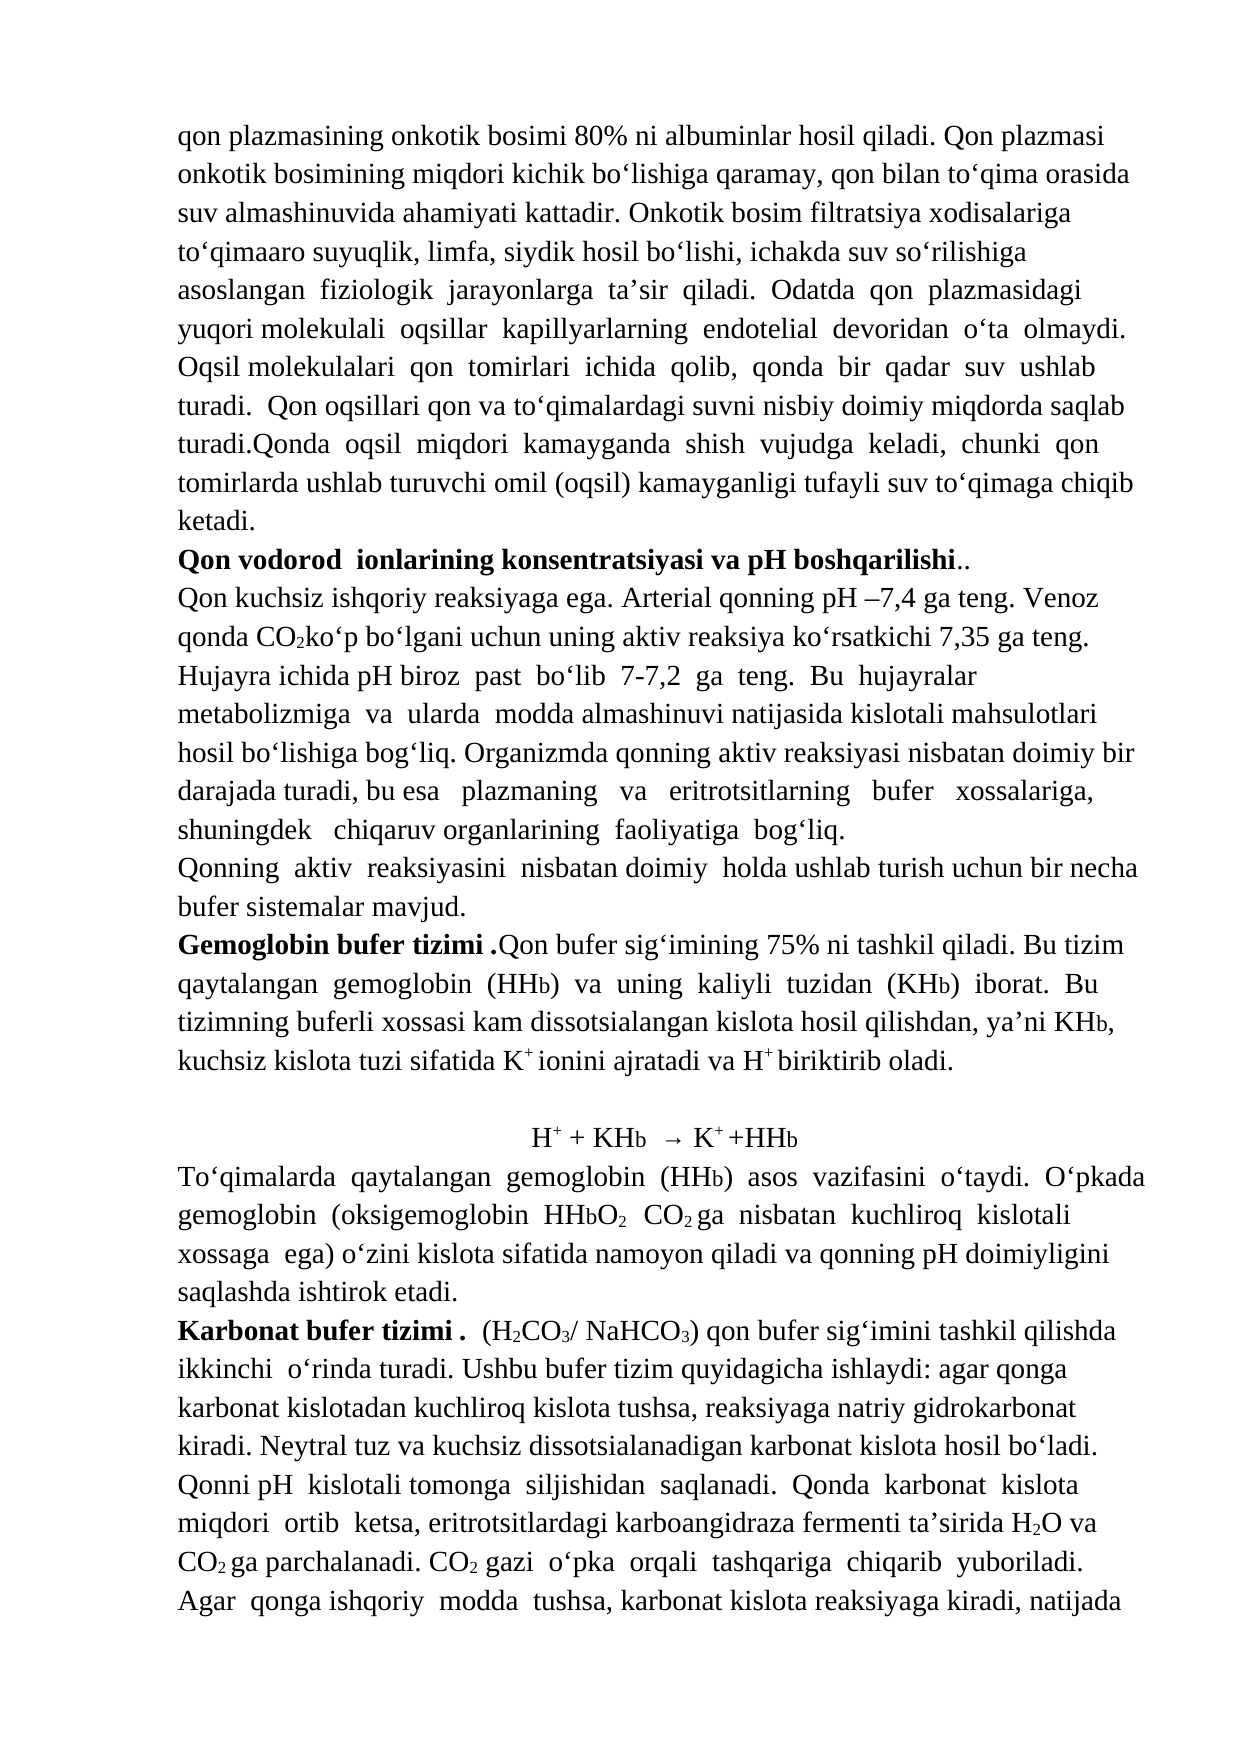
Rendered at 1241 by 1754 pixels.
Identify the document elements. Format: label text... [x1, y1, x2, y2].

text asoslangan fiziologik jarayonlarga ta’sir qiladi. Odatda qon plazmasidagi yuqori molekulali oqsillar kapillyarlarning endotelial devoridan o‘ta olmaydi. Oqsil molekulalari qon tomirlari ichida qolib, qonda bir qadar suv ushlab turadi. Qon oqsillari qon va to‘qimalardagi suvni nisbiy doimiy miqdorda saqlab turadi.Qonda oqsil miqdori kamayganda shish vujudga keladi, chunki qon tomirlarda ushlab turuvchi omil (oqsil) kamayganligi tufayli suv to‘qimaga chiqib ketadi. [177, 272, 1152, 537]
text gemoglobin (oksigemoglobin HHbO2 CO2 ga nisbatan kuchliroq kislotali xossaga ega) o‘zini kislota sifatida namoyon qiladi va qonning pH doimiyligini saqlashda ishtirok etadi. [177, 1197, 1152, 1308]
text Qon vodorod ionlarining konsentratsiyasi va pH boshqarilishi.. [177, 542, 1152, 576]
text qaytalangan gemoglobin (HHb) va uning kaliyli tuzidan (KHb) iborat. Bu tizimning buferli xossasi kam dissotsialangan kislota hosil qilishdan, ya’ni KHb, kuchsiz kislota tuzi sifatida K+ ionini ajratadi va H+ biriktirib oladi. [177, 966, 1152, 1077]
text To‘qimalarda qaytalangan gemoglobin (HHb) asos vazifasini o‘taydi. O‘pkada [177, 1159, 1152, 1192]
text qon plazmasining onkotik bosimi 80% ni albuminlar hosil qiladi. Qon plazmasi onkotik bosimining miqdori kichik bo‘lishiga qaramay, qon bilan to‘qima orasida suv almashinuvida ahamiyati kattadir. Onkotik bosim filtratsiya xodisalariga to‘qimaaro suyuqlik, limfa, siydik hosil bo‘lishi, ichakda suv so‘rilishiga [177, 118, 1152, 267]
text H+ + KHb K+ +HHb [177, 1120, 1152, 1154]
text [177, 1313, 1152, 1616]
text Qonning aktiv reaksiyasini nisbatan doimiy holda ushlab turish uchun bir necha bufer sistemalar mavjud. [177, 850, 1152, 922]
text Gemoglobin bufer tizimi .Qon bufer sig‘imining 75% ni tashkil qiladi. Bu tizim [177, 927, 1152, 961]
text Qon kuchsiz ishqoriy reaksiyaga ega. Arterial qonning pH –7,4 ga teng. Venoz qonda CO2ko‘p bo‘lgani uchun uning aktiv reaksiya ko‘rsatkichi 7,35 ga teng. Hujayra ichida pH biroz past bo‘lib 7-7,2 ga teng. Bu hujayralar metabolizmiga va ularda modda almashinuvi natijasida kislotali mahsulotlari hosil bo‘lishiga bog‘liq. Organizmda qonning aktiv reaksiyasi nisbatan doimiy bir darajada turadi, bu esa plazmaning va eritrotsitlarning bufer xossalariga, shuningdek chiqaruv organlarining faoliyatiga bog‘liq. [177, 581, 1152, 845]
